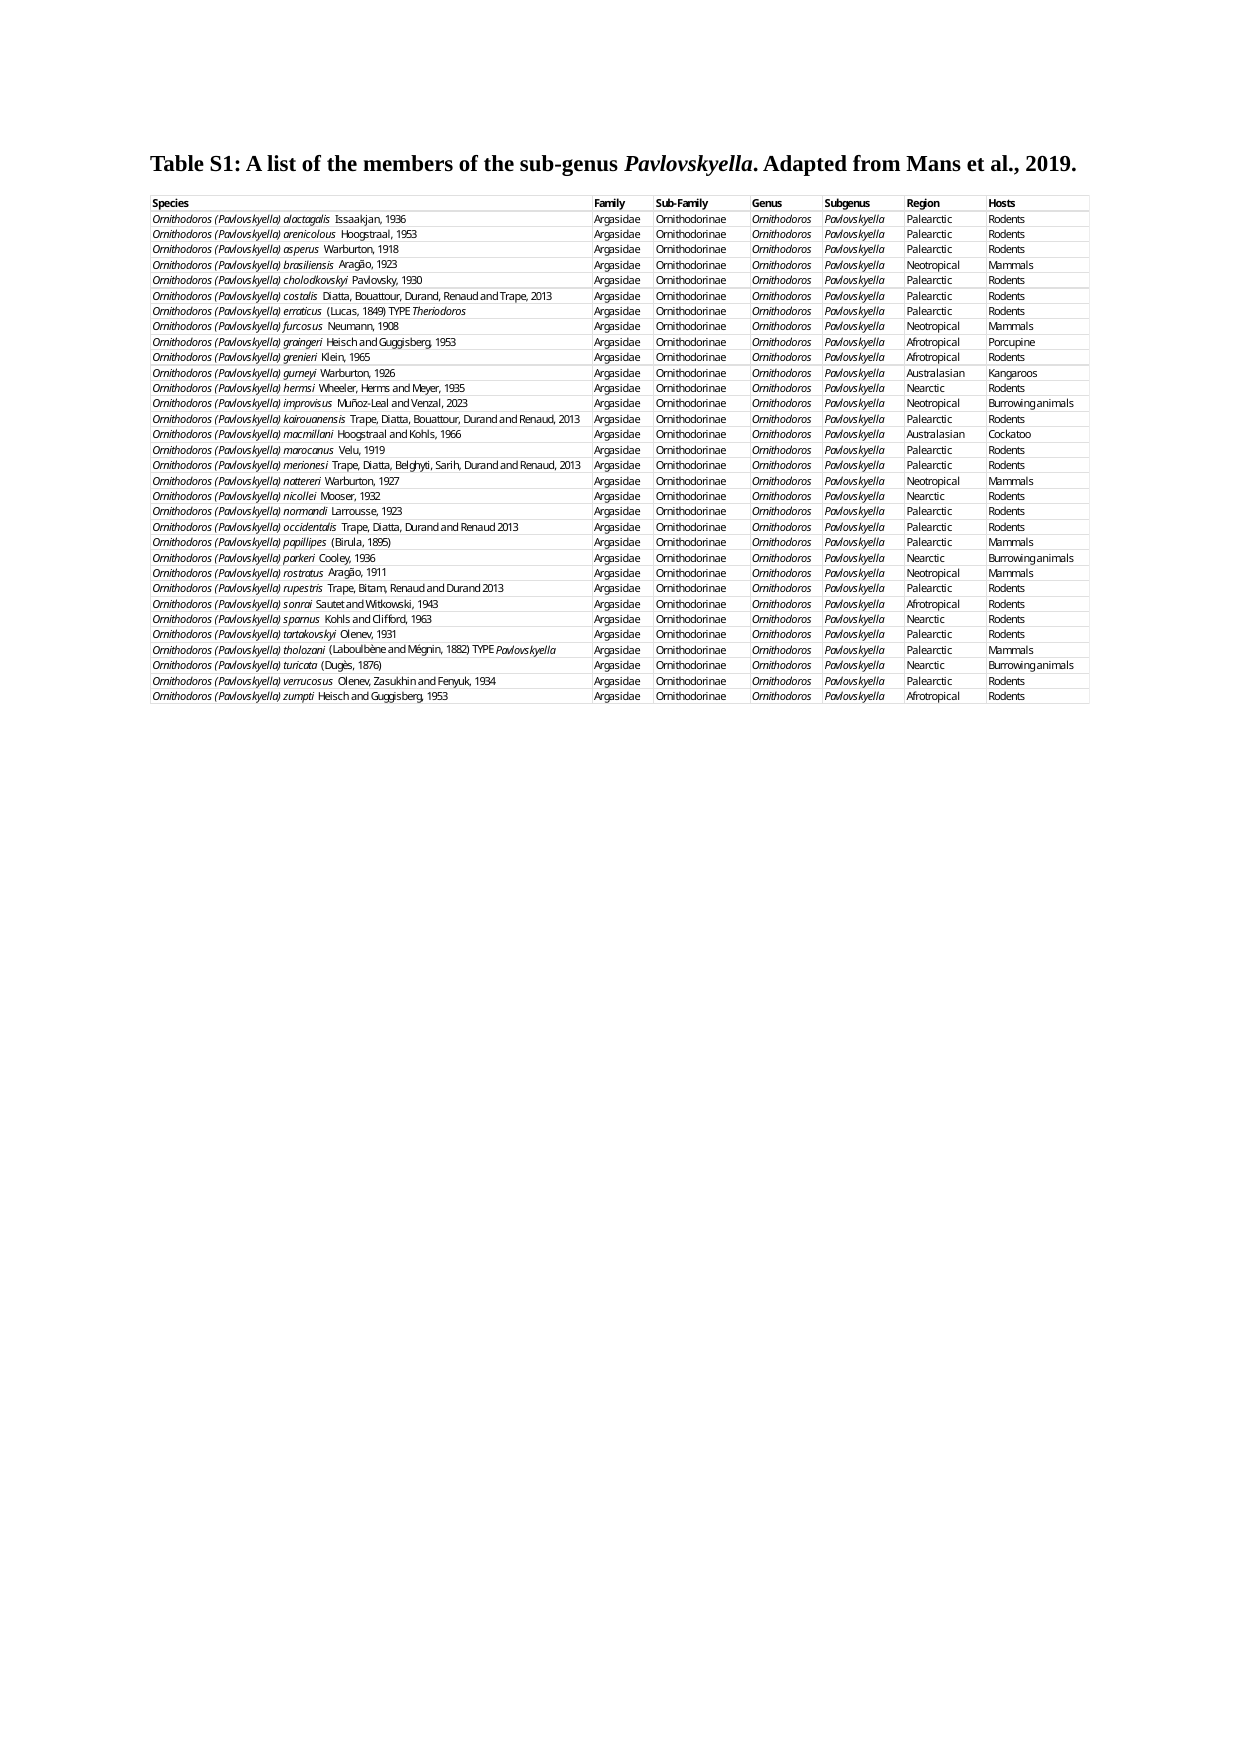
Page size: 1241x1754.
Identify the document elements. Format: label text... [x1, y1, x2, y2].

text Table S1: A list of the members of the sub-genus Pavlovskyella. Adapted from Mans et al., 2019. [150, 150, 1090, 176]
